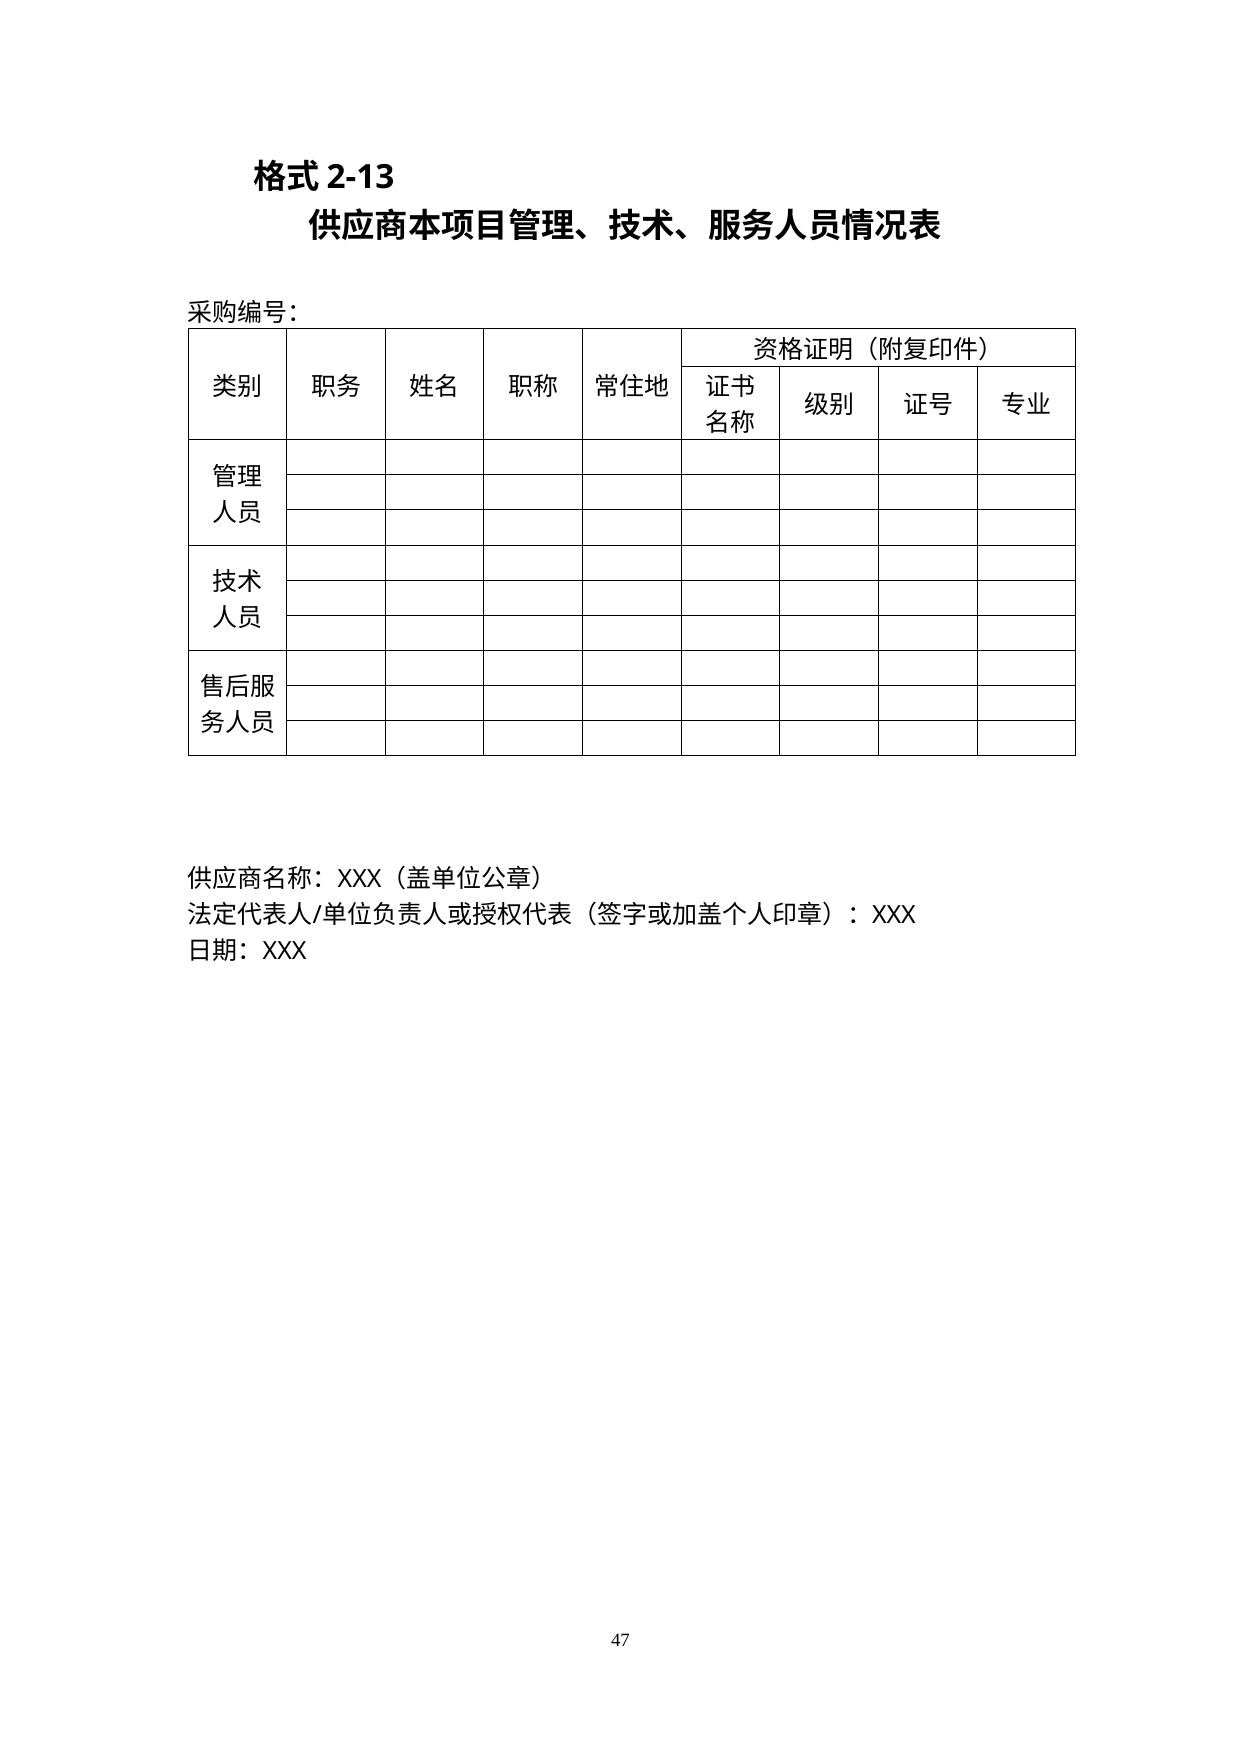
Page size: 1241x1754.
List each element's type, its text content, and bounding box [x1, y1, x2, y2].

table_cell [386, 440, 483, 474]
table_cell [682, 475, 779, 509]
table_cell [682, 581, 779, 615]
table_cell [879, 581, 977, 615]
table_cell [978, 475, 1075, 509]
table_cell [780, 510, 878, 544]
table_cell [879, 686, 977, 720]
table_cell [386, 475, 483, 509]
table_cell [287, 440, 385, 474]
table_cell [978, 616, 1075, 650]
text 供应商本项目管理、技术、服务人员情况表 [187, 198, 1053, 247]
table_cell 证书 名称 [682, 367, 779, 439]
table_cell [879, 440, 977, 474]
table_cell [484, 721, 582, 755]
table_cell [780, 440, 878, 474]
table_cell [287, 651, 385, 685]
table_cell [682, 651, 779, 685]
table_cell [682, 546, 779, 579]
table_cell [287, 546, 385, 579]
table_cell [287, 616, 385, 650]
table_header 常住地 [583, 329, 681, 439]
table_cell [780, 616, 878, 650]
text 格式2-13 [187, 150, 1053, 198]
table_cell 管理 人员 [189, 440, 286, 544]
text 供应商名称：XXX（盖单位公章） [187, 858, 1053, 894]
table_cell [386, 686, 483, 720]
table_cell [780, 721, 878, 755]
table_cell [484, 475, 582, 509]
table_cell [484, 546, 582, 579]
table_cell [682, 616, 779, 650]
table_cell [879, 651, 977, 685]
table_cell [386, 651, 483, 685]
table_cell [583, 651, 681, 685]
table_cell [879, 475, 977, 509]
table_cell [287, 581, 385, 615]
table_header 职称 [484, 329, 582, 439]
table_cell [780, 686, 878, 720]
table_cell [287, 510, 385, 544]
table_cell [682, 721, 779, 755]
table_cell [978, 546, 1075, 579]
table_cell [682, 440, 779, 474]
text 采购编号： [187, 292, 1053, 328]
table_header 类别 [189, 329, 286, 439]
table_cell [879, 546, 977, 579]
table_cell [780, 651, 878, 685]
table_cell [879, 721, 977, 755]
table_header 姓名 [386, 329, 483, 439]
table_cell [583, 475, 681, 509]
table_cell 技术 人员 [189, 546, 286, 650]
table_cell [484, 651, 582, 685]
table_cell [484, 686, 582, 720]
table_cell [780, 581, 878, 615]
table_cell [583, 440, 681, 474]
table_cell [583, 581, 681, 615]
table_cell [780, 475, 878, 509]
table_cell [978, 440, 1075, 474]
table_cell [978, 651, 1075, 685]
table_cell [287, 721, 385, 755]
table_cell [978, 581, 1075, 615]
table_cell 级别 [780, 367, 878, 439]
table_cell [583, 510, 681, 544]
table_cell [583, 721, 681, 755]
table_cell [484, 510, 582, 544]
table_cell [484, 440, 582, 474]
table_cell [682, 510, 779, 544]
table_cell [583, 686, 681, 720]
table_cell [484, 581, 582, 615]
table_cell [386, 510, 483, 544]
table_cell [879, 510, 977, 544]
table_cell [583, 546, 681, 579]
table_cell [386, 616, 483, 650]
text 日期：XXX [187, 931, 1053, 967]
table_header 资格证明（附复印件） [682, 329, 1075, 366]
table_cell [682, 686, 779, 720]
table_cell [386, 546, 483, 579]
table_cell [287, 475, 385, 509]
table_cell [386, 581, 483, 615]
text 法定代表人/单位负责人或授权代表（签字或加盖个人印章）：XXX [187, 894, 1053, 931]
table_cell [484, 616, 582, 650]
table_cell [879, 616, 977, 650]
table_cell [780, 546, 878, 579]
table_header 职务 [287, 329, 385, 439]
table_cell 证号 [879, 367, 977, 439]
table_cell [978, 721, 1075, 755]
table_cell 专业 [978, 367, 1075, 439]
table_cell [978, 510, 1075, 544]
table_cell [978, 686, 1075, 720]
table_cell [386, 721, 483, 755]
table_cell 售后服务人员 [189, 651, 286, 755]
table_cell [583, 616, 681, 650]
table_cell [287, 686, 385, 720]
